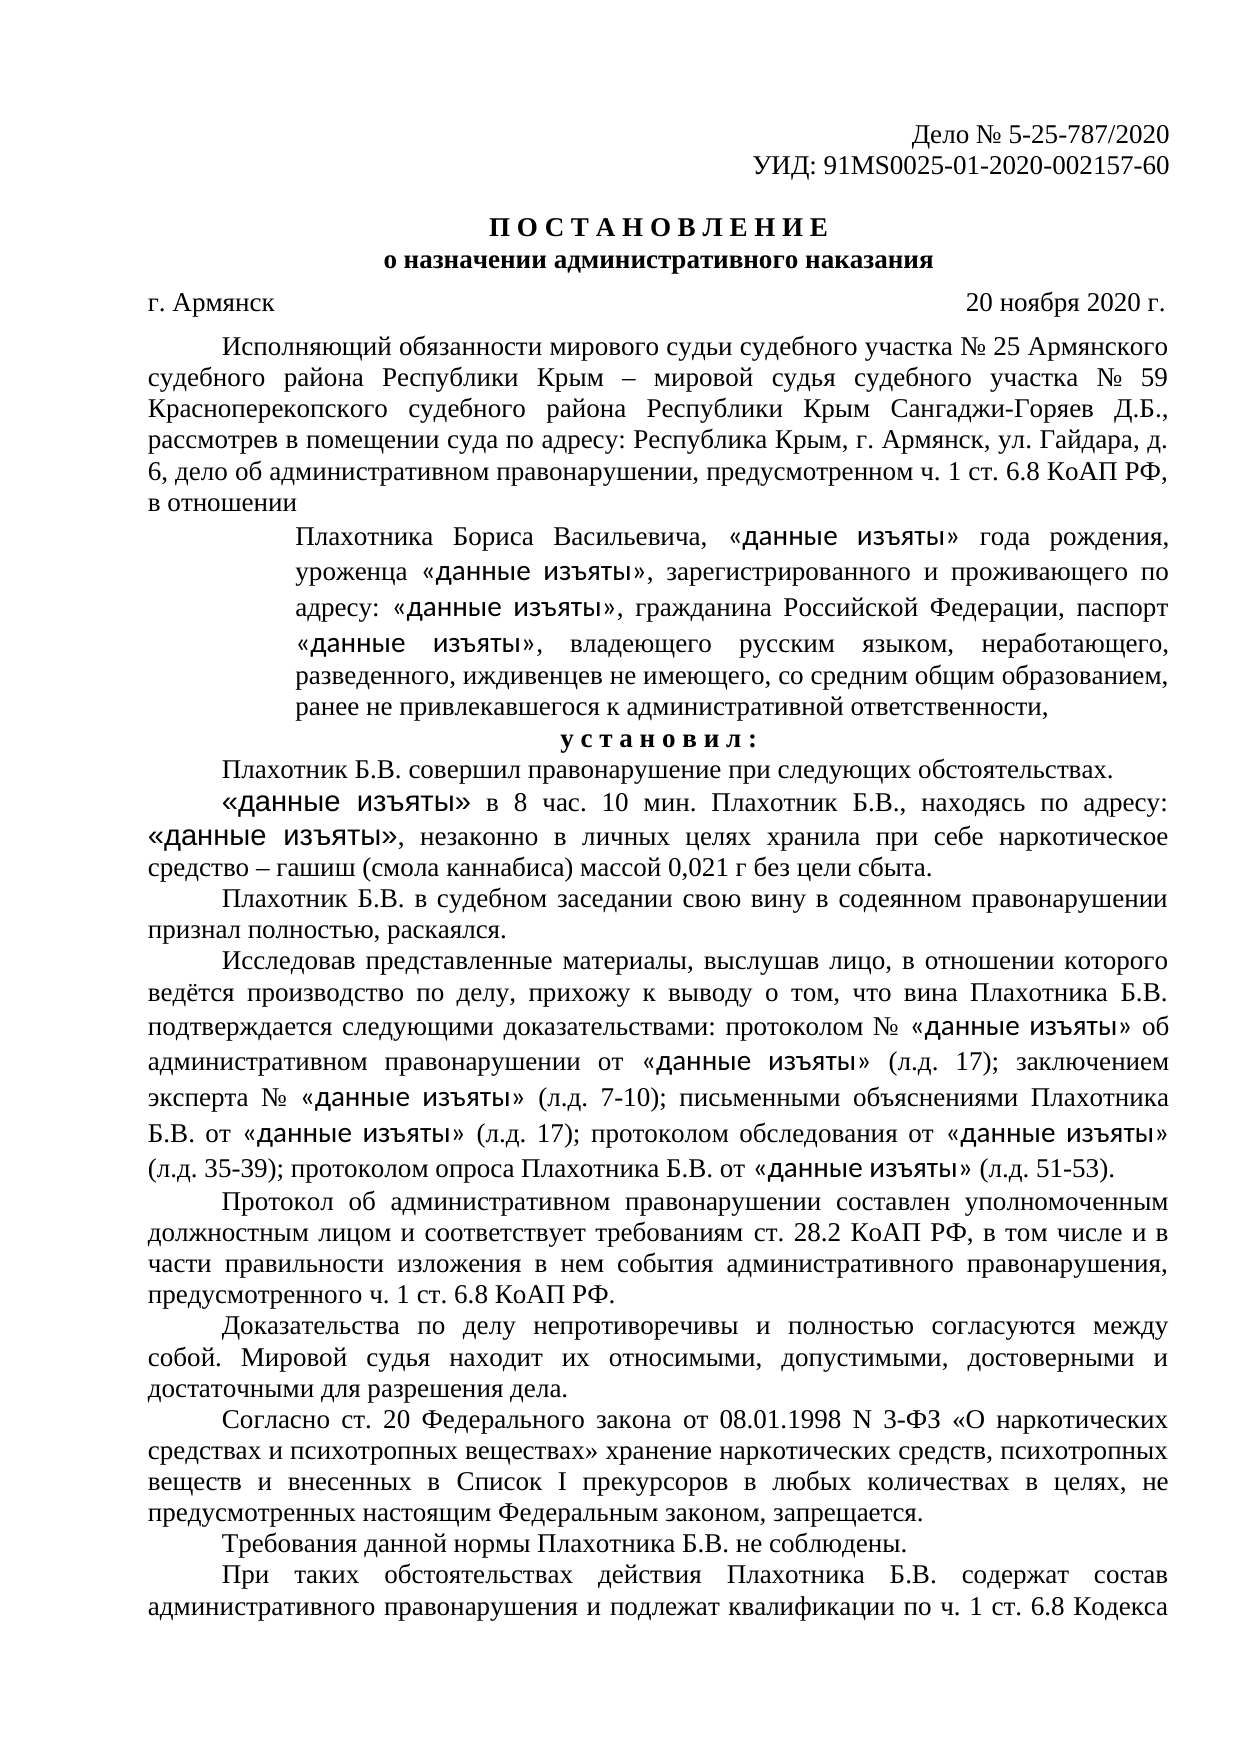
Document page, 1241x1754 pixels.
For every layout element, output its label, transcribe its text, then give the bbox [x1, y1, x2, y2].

text Исполняющий обязанности мирового судьи судебного участка № 25 Армянского судебного района Республики Крым – мировой судья судебного участка № 59 Красноперекопского судебного района Республики Крым Сангаджи-Горяев Д.Б., рассмотрев в помещении суда по адресу: Республика Крым, г. Армянск, ул. Гайдара, д. 6, дело об административном правонарушении, предусмотренном ч. 1 ст. 6.8 КоАП РФ, в отношении [148, 330, 1169, 517]
text Протокол об административном правонарушении составлен уполномоченным должностным лицом и соответствует требованиям ст. 28.2 КоАП РФ, в том числе и в части правильности изложения в нем события административного правонарушения, предусмотренного ч. 1 ст. 6.8 КоАП РФ. [148, 1185, 1169, 1309]
text Дело № 5-25-787/2020 [148, 118, 1169, 149]
text Доказательства по делу непротиворечивы и полностью согласуются между собой. Мировой судья находит их относимыми, допустимыми, достоверными и достаточными для разрешения дела. [148, 1309, 1169, 1403]
text Исследовав представленные материалы, выслушав лицо, в отношении которого ведётся производство по делу, прихожу к выводу о том, что вина Плахотника Б.В. подтверждается следующими доказательствами: протоколом № «данные изъяты» об административном правонарушении от «данные изъяты» (л.д. 17); заключением эксперта № «данные изъяты» (л.д. 7-10); письменными объяснениями Плахотника Б.В. от «данные изъяты» (л.д. 17); протоколом обследования от «данные изъяты» (л.д. 35-39); протоколом опроса Плахотника Б.В. от «данные изъяты» (л.д. 51-53). [148, 944, 1169, 1185]
text Плахотник Б.В. совершил правонарушение при следующих обстоятельствах. [148, 753, 1169, 784]
text «данные изъяты» в 8 час. 10 мин. Плахотник Б.В., находясь по адресу: «данные изъяты», незаконно в личных целях хранила при себе наркотическое средство – гашиш (смола каннабиса) массой 0,021 г без цели сбыта. [148, 784, 1169, 882]
text Согласно ст. 20 Федерального закона от 08.01.1998 N 3-ФЗ «О наркотических средствах и психотропных веществах» хранение наркотических средств, психотропных веществ и внесенных в Список I прекурсоров в любых количествах в целях, не предусмотренных настоящим Федеральным законом, запрещается. [148, 1403, 1169, 1527]
text П О С Т А Н О В Л Е Н И Е [148, 212, 1169, 243]
text Плахотник Б.В. в судебном заседании свою вину в содеянном правонарушении признал полностью, раскаялся. [148, 882, 1169, 944]
text Требования данной нормы Плахотника Б.В. не соблюдены. [148, 1527, 1169, 1559]
text у с т а н о в и л : [148, 722, 1169, 753]
text г. Армянск 20 ноября 2020 г. [148, 286, 1169, 317]
text о назначении административного наказания [148, 243, 1169, 274]
text УИД: 91MS0025-01-2020-002157-60 [148, 149, 1169, 180]
text Плахотника Бориса Васильевича, «данные изъяты» года рождения, уроженца «данные изъяты», зарегистрированного и проживающего по адресу: «данные изъяты», гражданина Российской Федерации, паспорт «данные изъяты», владеющего русским языком, неработающего, разведенного, иждивенцев не имеющего, со средним общим образованием, ранее не привлекавшегося к административной ответственности, [295, 517, 1169, 722]
